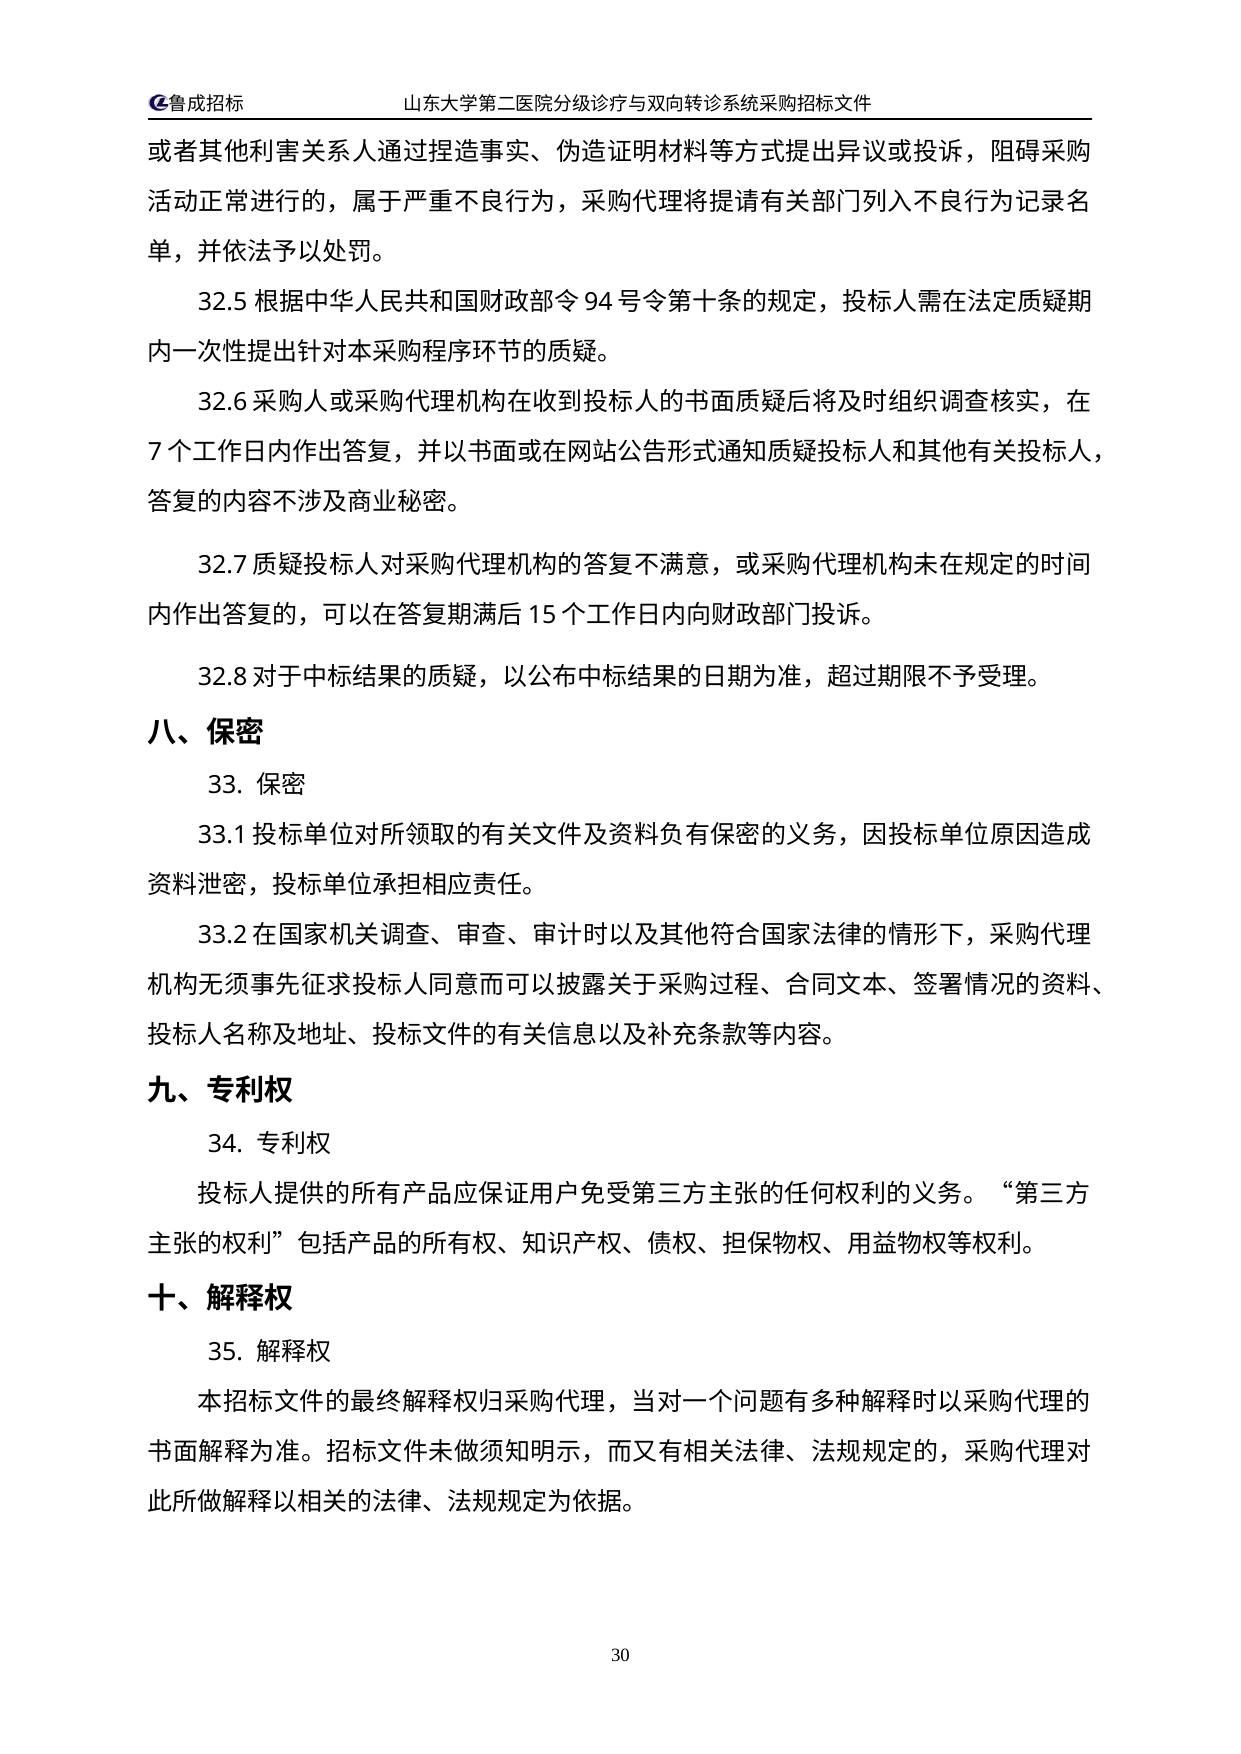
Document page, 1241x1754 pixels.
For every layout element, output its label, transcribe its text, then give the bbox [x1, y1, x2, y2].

text 32.5 根据中华人民共和国财政部令94号令第十条的规定，投标人需在法定质疑期内一次性提出针对本采购程序环节的质疑。 [148, 271, 1092, 371]
subtitle 九、专利权 [148, 1054, 1092, 1112]
text 投标人提供的所有产品应保证用户免受第三方主张的任何权利的义务。“第三方主张的权利”包括产品的所有权、知识产权、债权、担保物权、用益物权等权利。 [148, 1162, 1092, 1262]
text 32.8对于中标结果的质疑，以公布中标结果的日期为准，超过期限不予受理。 [148, 646, 1092, 696]
text 32.7质疑投标人对采购代理机构的答复不满意，或采购代理机构未在规定的时间内作出答复的，可以在答复期满后15个工作日内向财政部门投诉。 [148, 533, 1092, 633]
text 33.1投标单位对所领取的有关文件及资料负有保密的义务，因投标单位原因造成资料泄密，投标单位承担相应责任。 [148, 804, 1092, 904]
text 33.2在国家机关调查、审查、审计时以及其他符合国家法律的情形下，采购代理机构无须事先征求投标人同意而可以披露关于采购过程、合同文本、签署情况的资料、投标人名称及地址、投标文件的有关信息以及补充条款等内容。 [148, 904, 1092, 1054]
text 本招标文件的最终解释权归采购代理，当对一个问题有多种解释时以采购代理的书面解释为准。招标文件未做须知明示，而又有相关法律、法规规定的，采购代理对此所做解释以相关的法律、法规规定为依据。 [148, 1371, 1092, 1521]
text 34. 专利权 [208, 1112, 1063, 1162]
text 32.6采购人或采购代理机构在收到投标人的书面质疑后将及时组织调查核实，在7个工作日内作出答复，并以书面或在网站公告形式通知质疑投标人和其他有关投标人，答复的内容不涉及商业秘密。 [148, 371, 1092, 521]
text 35. 解释权 [208, 1321, 1063, 1371]
subtitle 八、保密 [148, 696, 1092, 754]
subtitle 十、解释权 [148, 1262, 1092, 1321]
picture [147, 94, 169, 111]
text 33. 保密 [208, 754, 1063, 804]
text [148, 121, 1092, 271]
